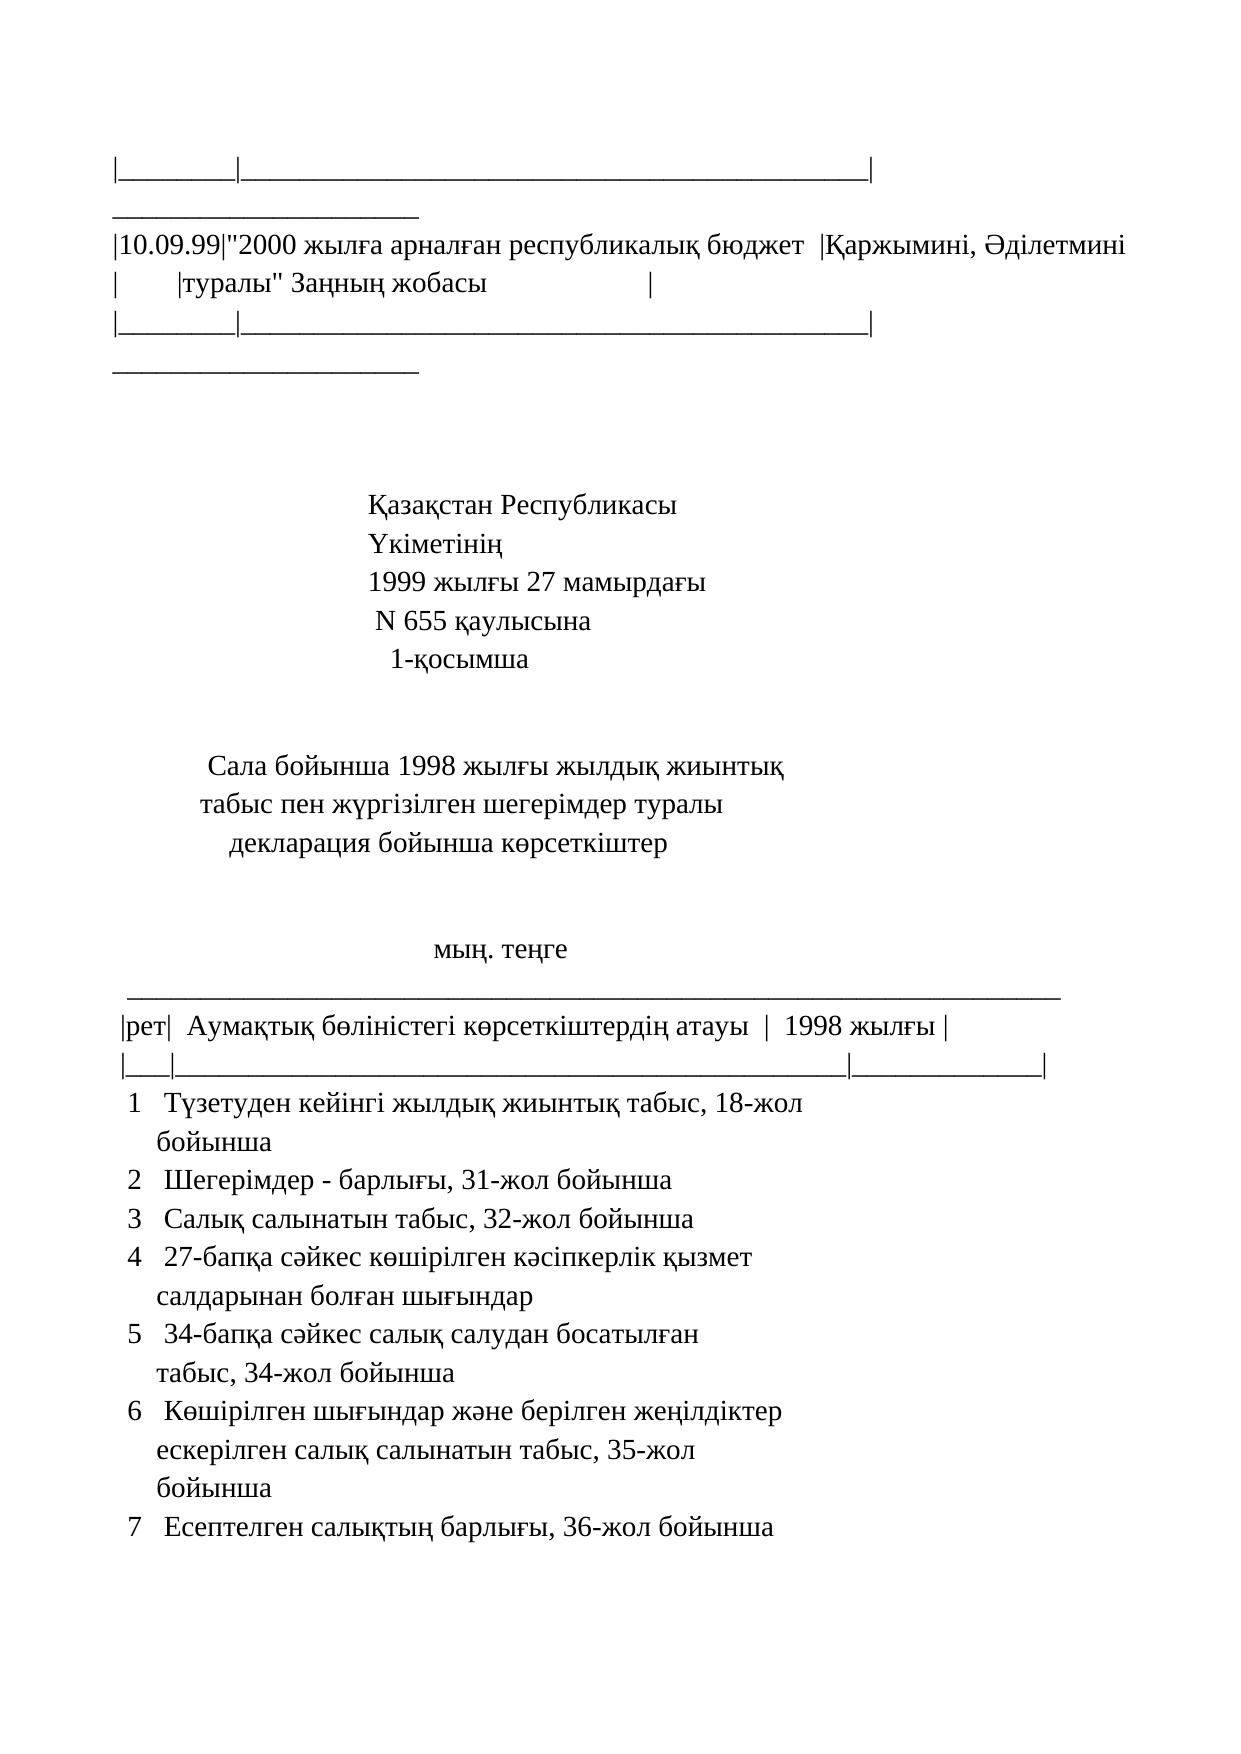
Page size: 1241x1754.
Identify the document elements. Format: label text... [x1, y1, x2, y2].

text табыс пен жүргізілген шегерімдер туралы [112, 786, 1128, 820]
text ескерілген салық салынатын табыс, 35-жол [112, 1432, 1128, 1466]
text |рет| Аумақтық бөліністегі көрсеткіштердің атауы | 1998 жылғы | [112, 1008, 1128, 1042]
text 5 34-бапқа сәйкес салық салудан босатылған [112, 1316, 1128, 1350]
text |10.09.99|"2000 жылға арналған республикалық бюджет |Қаржымині, Әділетмині [112, 227, 1128, 261]
text |___|______________________________________________|_____________| [112, 1047, 1128, 1080]
text N 655 қаулысына [112, 603, 1128, 637]
text |________|___________________________________________|_____________________ [112, 150, 1128, 222]
text бойынша [112, 1471, 1128, 1504]
text 1999 жылғы 27 мамырдағы [112, 564, 1128, 598]
text бойынша [112, 1124, 1128, 1157]
text 7 Есептелген салықтың барлығы, 36-жол бойынша [112, 1509, 1128, 1543]
text 6 Көшірілген шығындар және берілген жеңілдіктер [112, 1393, 1128, 1427]
text | |туралы" Заңның жобасы | [112, 266, 1128, 299]
text ________________________________________________________________ [112, 969, 1128, 1003]
text 1 Түзетуден кейінгі жылдық жиынтық табыс, 18-жол [112, 1085, 1128, 1119]
text Үкіметінің [112, 526, 1128, 559]
text 1-қосымша [112, 642, 1128, 675]
text табыс, 34-жол бойынша [112, 1355, 1128, 1388]
text 3 Салық салынатын табыс, 32-жол бойынша [112, 1201, 1128, 1234]
text мың. теңге [112, 931, 1128, 964]
text салдарынан болған шығындар [112, 1278, 1128, 1311]
text 4 27-бапқа сәйкес көшірілген кәсіпкерлік қызмет [112, 1239, 1128, 1273]
text |________|___________________________________________|_____________________ [112, 304, 1128, 376]
text Қазақстан Республикасы [112, 487, 1128, 521]
text декларация бойынша көрсеткіштер [112, 825, 1128, 858]
text Сала бойынша 1998 жылғы жылдық жиынтық [112, 748, 1128, 781]
text 2 Шегерімдер - барлығы, 31-жол бойынша [112, 1162, 1128, 1196]
